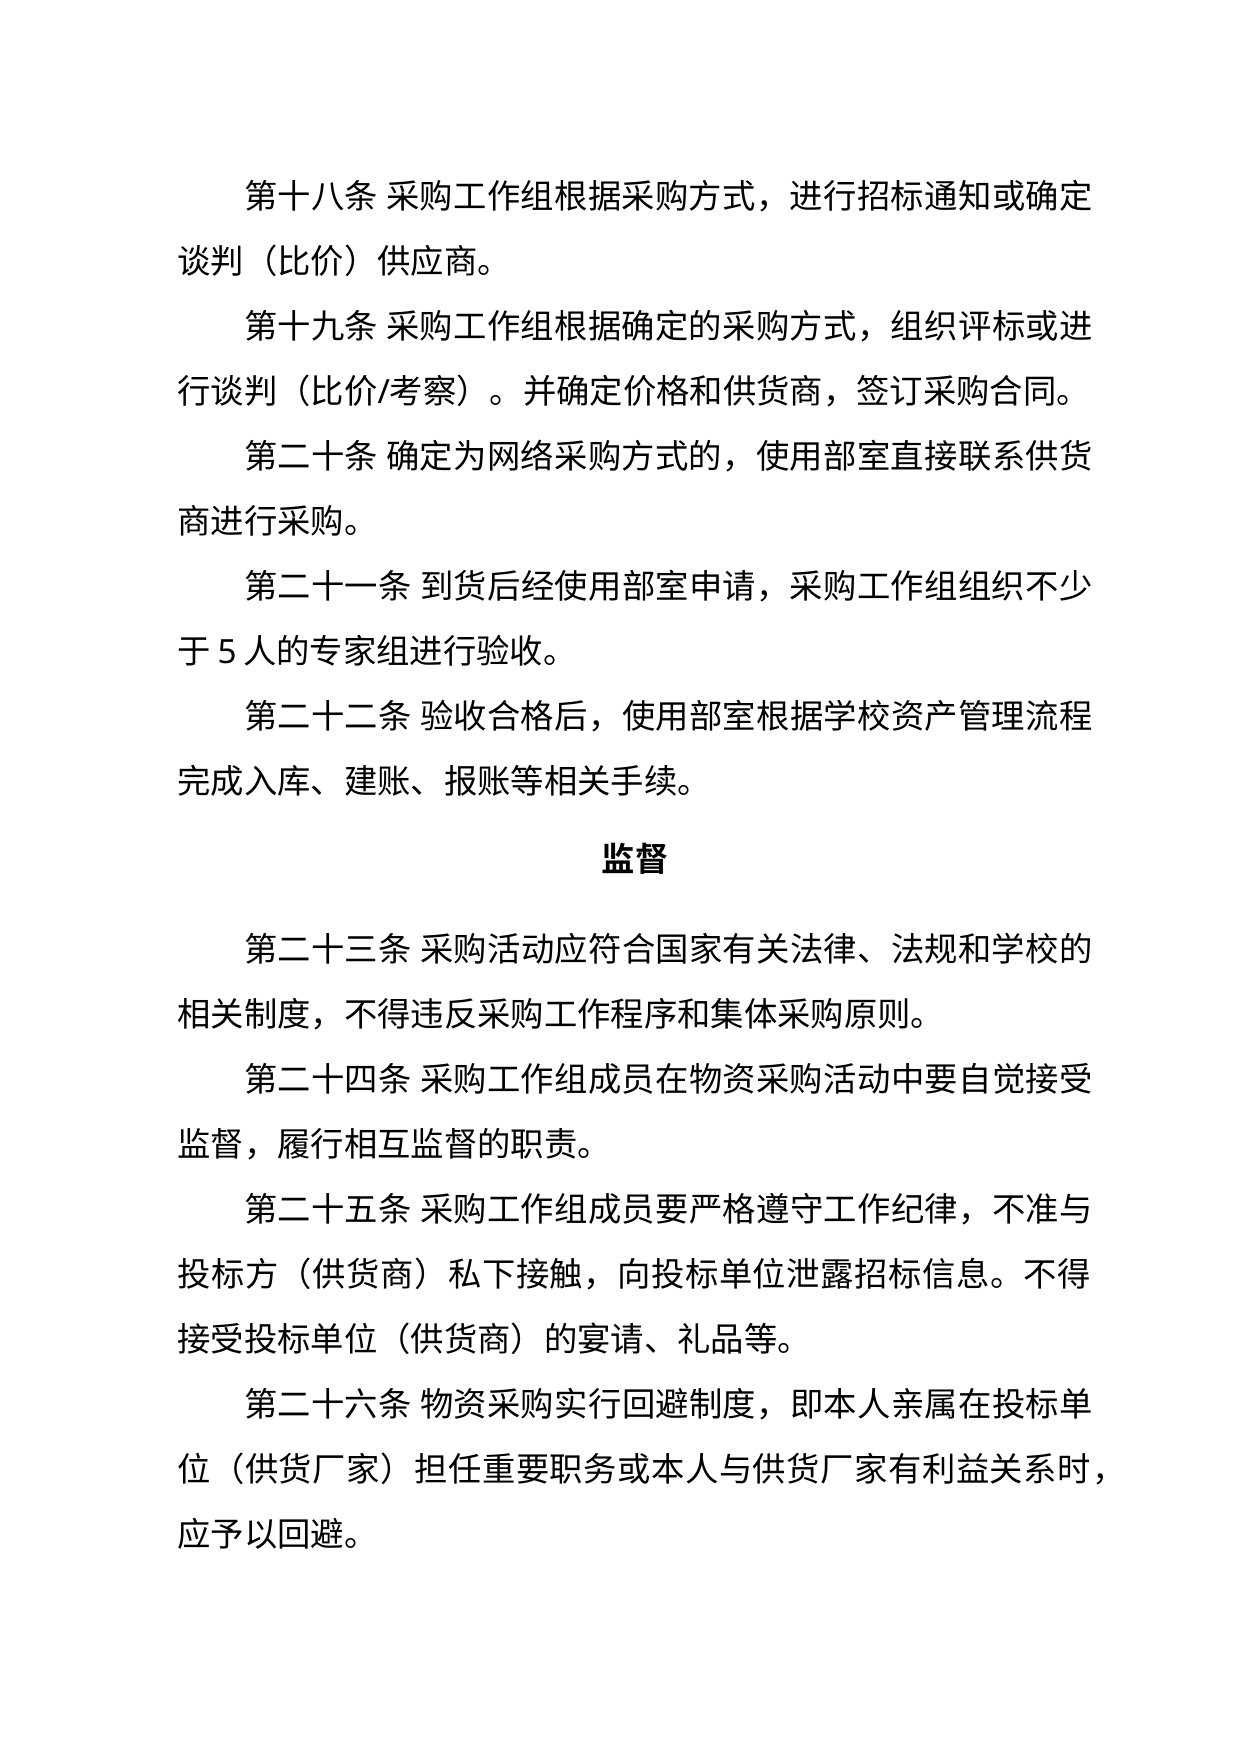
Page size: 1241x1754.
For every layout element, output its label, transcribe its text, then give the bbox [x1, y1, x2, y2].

text 第二十条 确定为网络采购方式的，使用部室直接联系供货商进行采购。 [177, 422, 1092, 552]
text 第十九条 采购工作组根据确定的采购方式，组织评标或进行谈判（比价/考察）。并确定价格和供货商，签订采购合同。 [177, 292, 1092, 422]
text 第二十二条 验收合格后，使用部室根据学校资产管理流程完成入库、建账、报账等相关手续。 [177, 682, 1092, 812]
text 第二十六条 物资采购实行回避制度，即本人亲属在投标单位（供货厂家）担任重要职务或本人与供货厂家有利益关系时，应予以回避。 [177, 1369, 1092, 1564]
text 第二十一条 到货后经使用部室申请，采购工作组组织不少于5人的专家组进行验收。 [177, 552, 1092, 682]
text 第二十五条 采购工作组成员要严格遵守工作纪律，不准与投标方（供货商）私下接触，向投标单位泄露招标信息。不得接受投标单位（供货商）的宴请、礼品等。 [177, 1174, 1092, 1369]
text 第二十三条 采购活动应符合国家有关法律、法规和学校的相关制度，不得违反采购工作程序和集体采购原则。 [177, 914, 1092, 1044]
text 第二十四条 采购工作组成员在物资采购活动中要自觉接受监督，履行相互监督的职责。 [177, 1044, 1092, 1174]
text 第十八条 采购工作组根据采购方式，进行招标通知或确定谈判（比价）供应商。 [177, 162, 1092, 292]
text 监督 [177, 824, 1092, 889]
